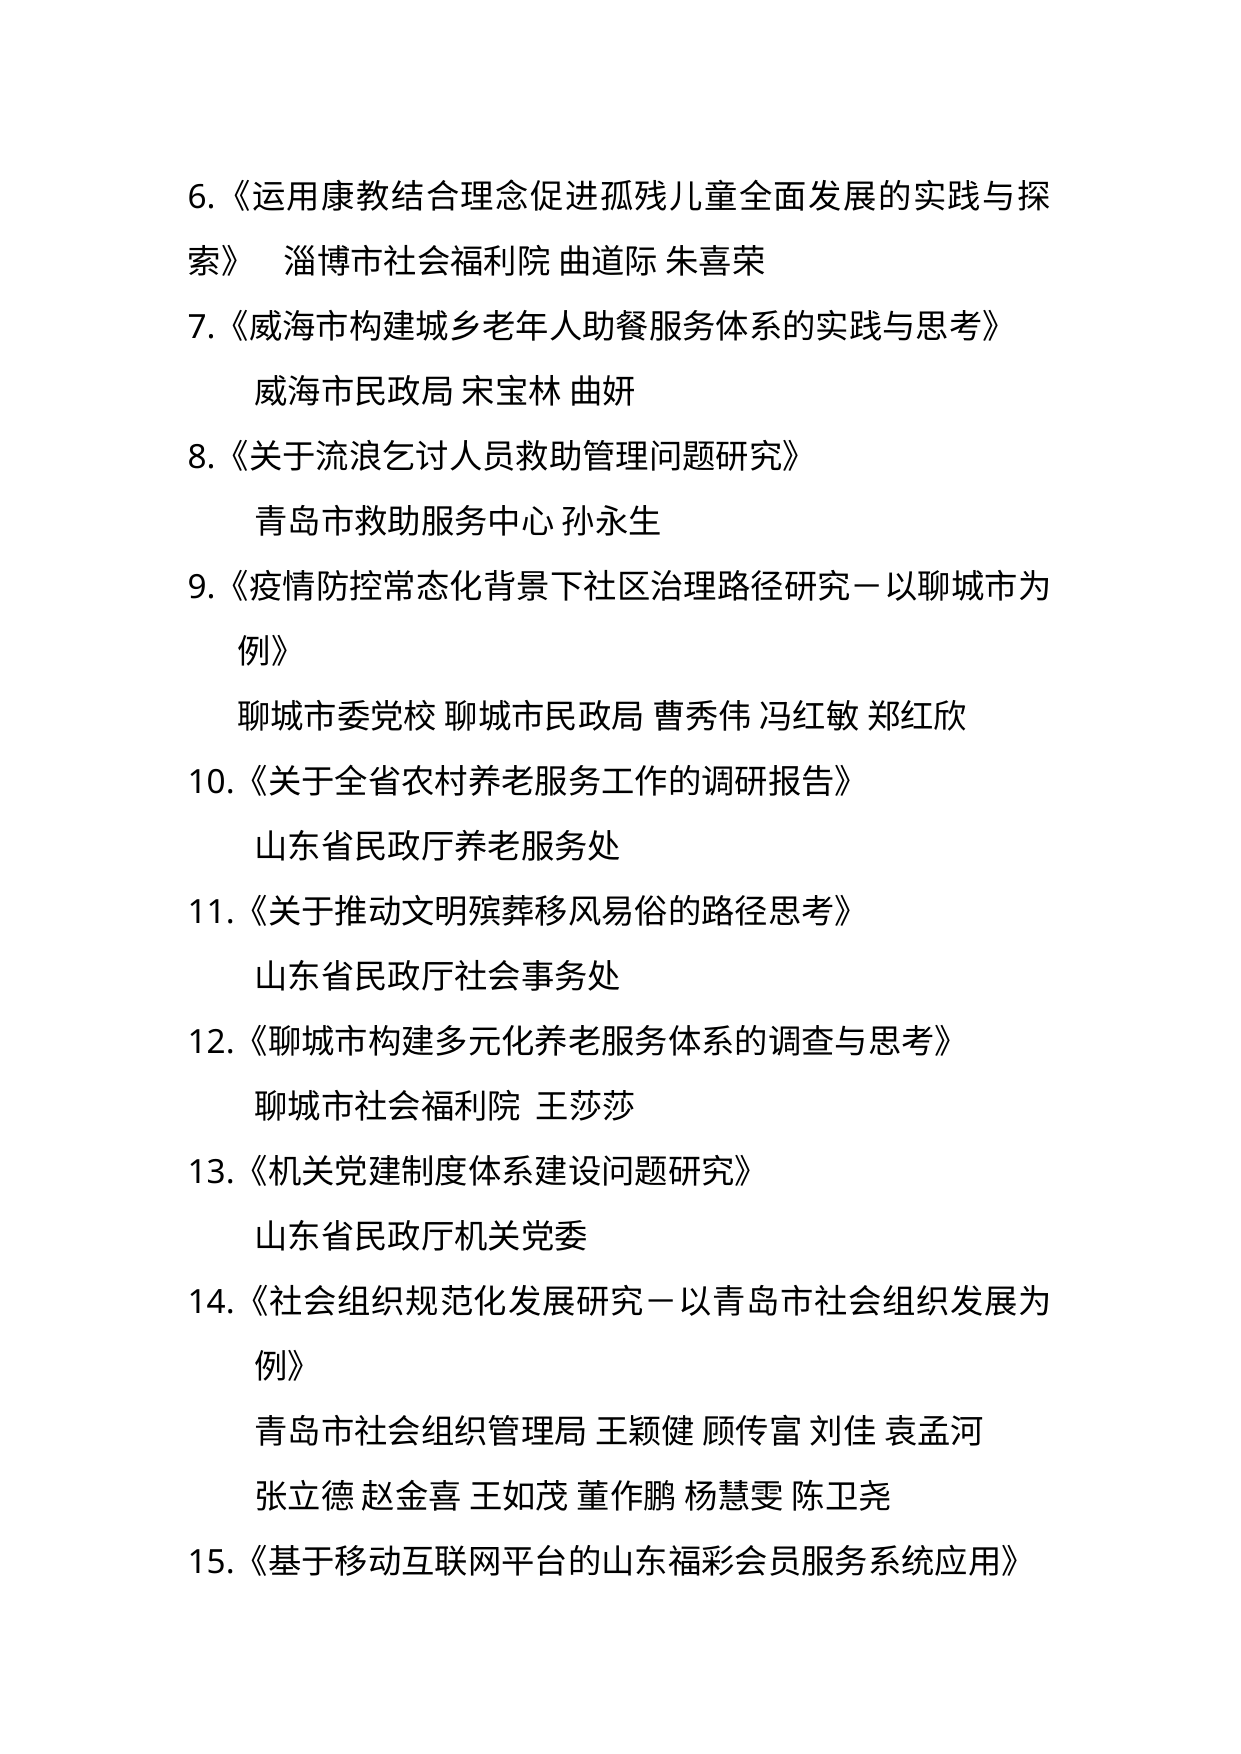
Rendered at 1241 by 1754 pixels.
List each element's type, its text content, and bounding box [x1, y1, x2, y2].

text 青岛市社会组织管理局 王颖健 顾传富 刘佳 袁孟河 [187, 1397, 1053, 1462]
text 聊城市委党校 聊城市民政局 曹秀伟 冯红敏 郑红欣 [220, 682, 1053, 747]
text 13.《机关党建制度体系建设问题研究》 [187, 1137, 1053, 1202]
text 8.《关于流浪乞讨人员救助管理问题研究》 [187, 422, 1053, 487]
text 聊城市社会福利院 王莎莎 [187, 1072, 1053, 1137]
text 威海市民政局 宋宝林 曲妍 [187, 357, 1053, 422]
text 14.《社会组织规范化发展研究－以青岛市社会组织发展为例》 [187, 1267, 1053, 1397]
text 15.《基于移动互联网平台的山东福彩会员服务系统应用》 [187, 1527, 1053, 1592]
text 山东省民政厅养老服务处 [187, 812, 1053, 877]
text 9.《疫情防控常态化背景下社区治理路径研究－以聊城市为例》 [187, 552, 1053, 682]
text 11.《关于推动文明殡葬移风易俗的路径思考》 [187, 877, 1053, 942]
text 10.《关于全省农村养老服务工作的调研报告》 [187, 747, 1053, 812]
text 张立德 赵金喜 王如茂 董作鹏 杨慧雯 陈卫尧 [187, 1462, 1053, 1527]
text 山东省民政厅机关党委 [187, 1202, 1053, 1267]
text 青岛市救助服务中心 孙永生 [187, 487, 1053, 552]
text 7.《威海市构建城乡老年人助餐服务体系的实践与思考》 [187, 292, 1053, 357]
text 12.《聊城市构建多元化养老服务体系的调查与思考》 [187, 1007, 1053, 1072]
text 山东省民政厅社会事务处 [187, 942, 1053, 1007]
text 6.《运用康教结合理念促进孤残儿童全面发展的实践与探索》 淄博市社会福利院 曲道际 朱喜荣 [187, 162, 1053, 292]
